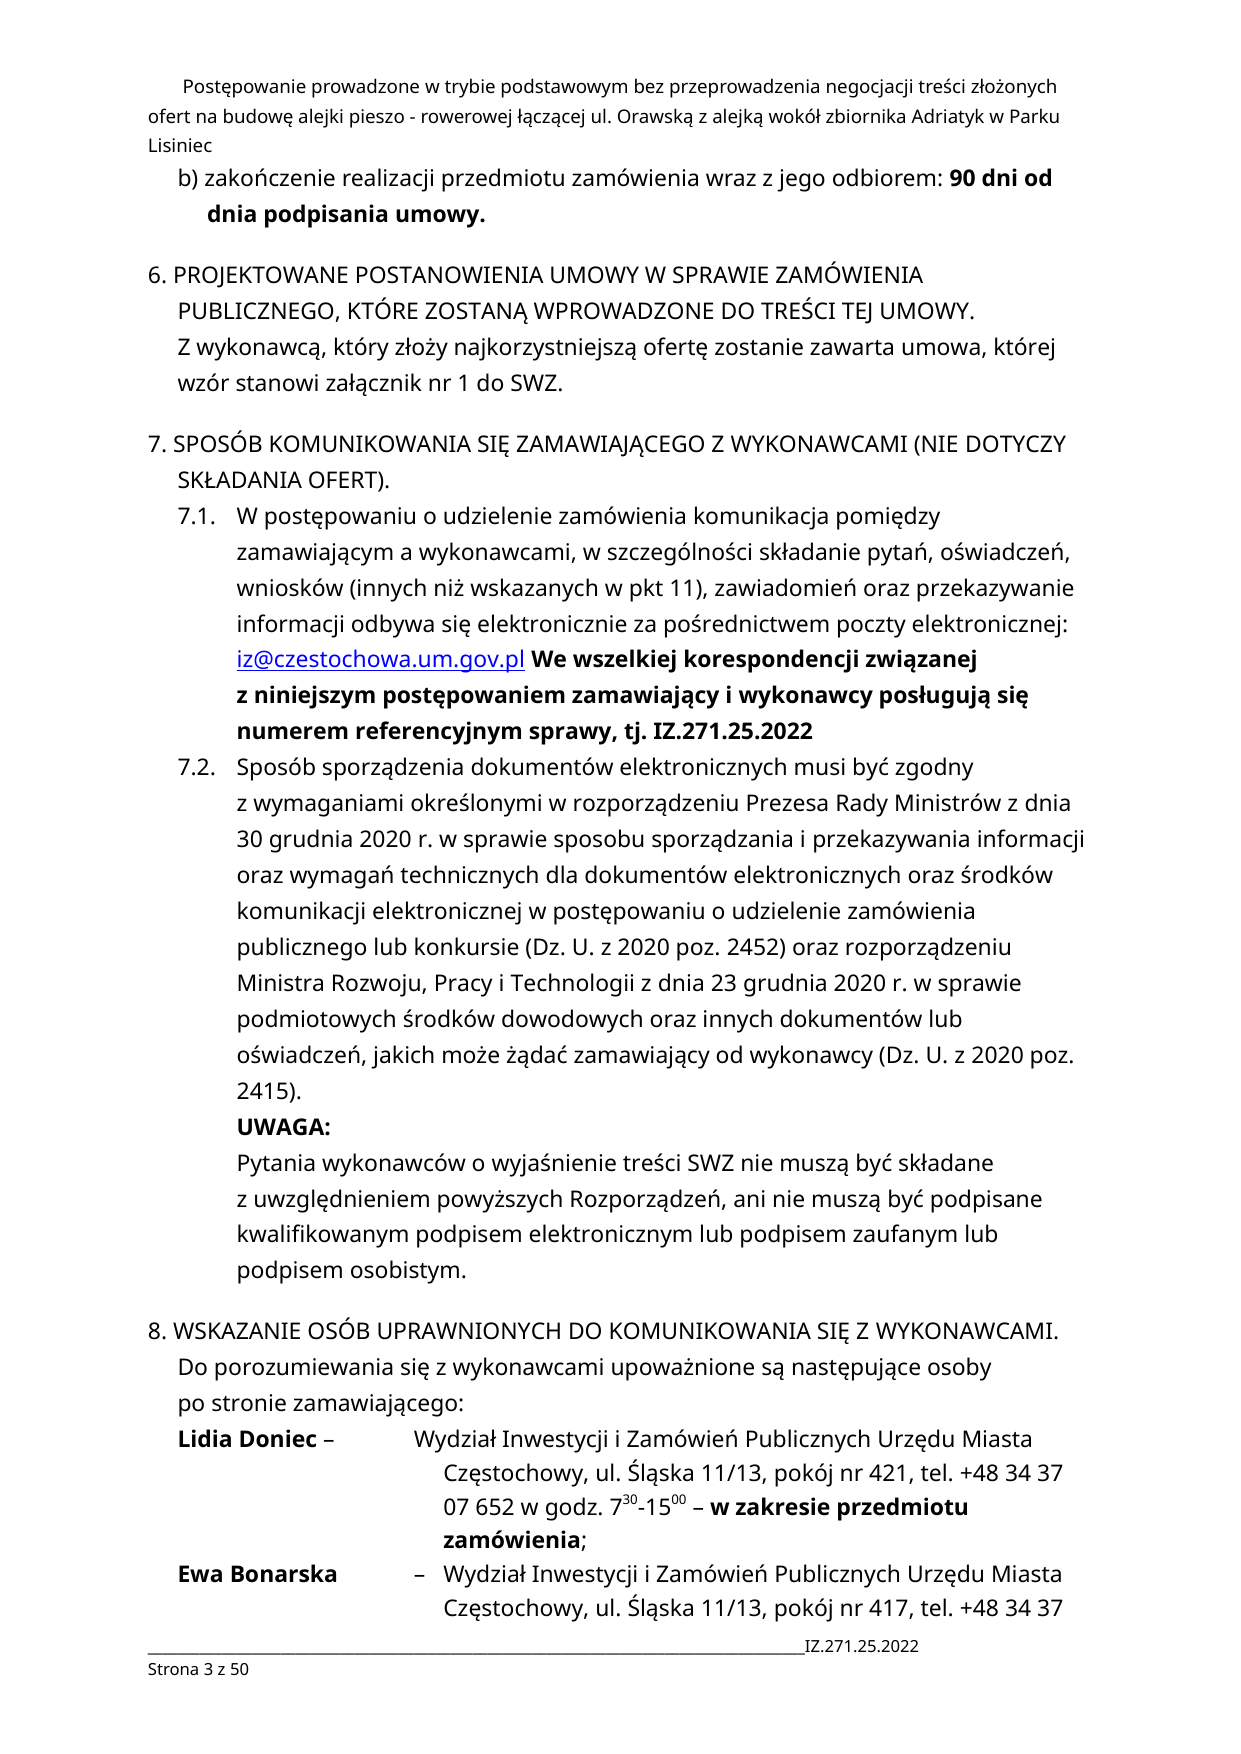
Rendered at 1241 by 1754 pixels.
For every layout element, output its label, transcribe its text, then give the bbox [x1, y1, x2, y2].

text 7.2. Sposób sporządzenia dokumentów elektronicznych musi być zgodny z wymaganiami określonymi w rozporządzeniu Prezesa Rady Ministrów z dnia 30 grudnia 2020 r. w sprawie sposobu sporządzania i przekazywania informacji oraz wymagań technicznych dla dokumentów elektronicznych oraz środków komunikacji elektronicznej w postępowaniu o udzielenie zamówienia publicznego lub konkursie (Dz. U. z 2020 poz. 2452) oraz rozporządzeniu Ministra Rozwoju, Pracy i Technologii z dnia 23 grudnia 2020 r. w sprawie podmiotowych środków dowodowych oraz innych dokumentów lub oświadczeń, jakich może żądać zamawiający od wykonawcy (Dz. U. z 2020 poz. 2415). [177, 751, 1092, 1106]
text Pytania wykonawców o wyjaśnienie treści SWZ nie muszą być składane z uwzględnieniem powyższych Rozporządzeń, ani nie muszą być podpisane kwalifikowanym podpisem elektronicznym lub podpisem zaufanym lub podpisem osobistym. [236, 1147, 1092, 1286]
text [177, 1558, 1092, 1623]
text Lidia Doniec – Wydział Inwestycji i Zamówień Publicznych Urzędu Miasta Częstochowy, ul. Śląska 11/13, pokój nr 421, tel. +48 34 37 07 652 w godz. 730-1500 – w zakresie przedmiotu zamówienia; [177, 1423, 1092, 1556]
text Z wykonawcą, który złoży najkorzystniejszą ofertę zostanie zawarta umowa, której wzór stanowi załącznik nr 1 do SWZ. [177, 331, 1092, 398]
text 7.1. W postępowaniu o udzielenie zamówienia komunikacja pomiędzy zamawiającym a wykonawcami, w szczególności składanie pytań, oświadczeń, wniosków (innych niż wskazanych w pkt 11), zawiadomień oraz przekazywanie informacji odbywa się elektronicznie za pośrednictwem poczty elektronicznej: iz@czestochowa.um.gov.pl We wszelkiej korespondencji związanej z niniejszym postępowaniem zamawiający i wykonawcy posługują się numerem referencyjnym sprawy, tj. IZ.271.25.2022 [177, 500, 1092, 747]
text UWAGA: [236, 1111, 1092, 1142]
text b) zakończenie realizacji przedmiotu zamówienia wraz z jego odbiorem: 90 dni od dnia podpisania umowy. [177, 162, 1092, 229]
text 8. WSKAZANIE OSÓB UPRAWNIONYCH DO KOMUNIKOWANIA SIĘ Z WYKONAWCAMI. [148, 1315, 1092, 1347]
text Do porozumiewania się z wykonawcami upoważnione są następujące osoby po stronie zamawiającego: [177, 1351, 1092, 1418]
text 7. SPOSÓB KOMUNIKOWANIA SIĘ ZAMAWIAJĄCEGO Z WYKONAWCAMI (NIE DOTYCZY SKŁADANIA OFERT). [148, 428, 1092, 495]
text 6. PROJEKTOWANE POSTANOWIENIA UMOWY W SPRAWIE ZAMÓWIENIA PUBLICZNEGO, KTÓRE ZOSTANĄ WPROWADZONE DO TREŚCI TEJ UMOWY. [148, 259, 1092, 326]
